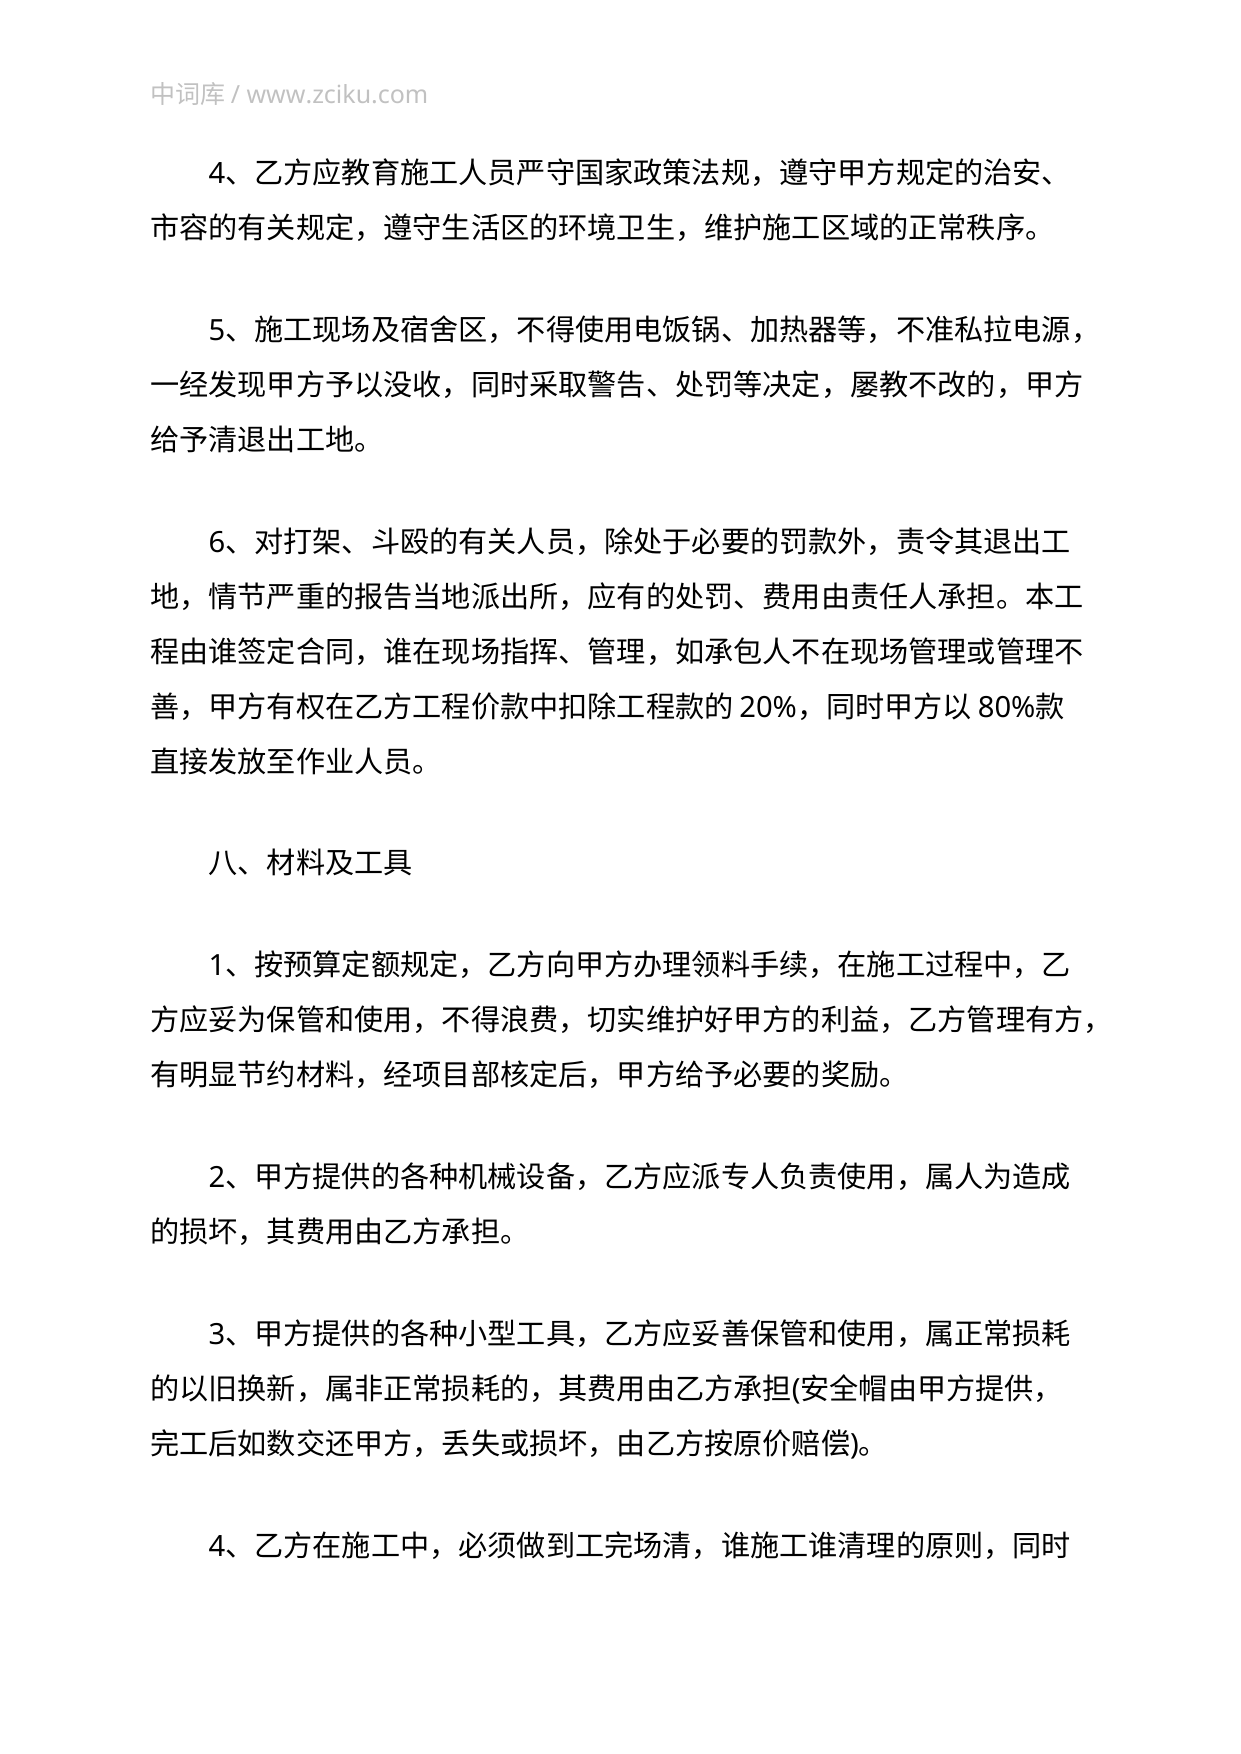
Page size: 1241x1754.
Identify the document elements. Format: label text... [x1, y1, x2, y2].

text 2、甲方提供的各种机械设备，乙方应派专人负责使用，属人为造成的损坏，其费用由乙方承担。 [150, 1153, 1090, 1251]
text 6、对打架、斗殴的有关人员，除处于必要的罚款外，责令其退出工地，情节严重的报告当地派出所，应有的处罚、费用由责任人承担。本工程由谁签定合同，谁在现场指挥、管理，如承包人不在现场管理或管理不善，甲方有权在乙方工程价款中扣除工程款的20%，同时甲方以80%款直接发放至作业人员。 [150, 518, 1090, 781]
text 3、甲方提供的各种小型工具，乙方应妥善保管和使用，属正常损耗的以旧换新，属非正常损耗的，其费用由乙方承担(安全帽由甲方提供，完工后如数交还甲方，丢失或损坏，由乙方按原价赔偿)。 [150, 1310, 1090, 1463]
text 5、施工现场及宿舍区，不得使用电饭锅、加热器等，不准私拉电源，一经发现甲方予以没收，同时采取警告、处罚等决定，屡教不改的，甲方给予清退出工地。 [150, 307, 1090, 459]
text 4、乙方应教育施工人员严守国家政策法规，遵守甲方规定的治安、市容的有关规定，遵守生活区的环境卫生，维护施工区域的正常秩序。 [150, 150, 1090, 247]
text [150, 1522, 1090, 1564]
text 1、按预算定额规定，乙方向甲方办理领料手续，在施工过程中，乙方应妥为保管和使用，不得浪费，切实维护好甲方的利益，乙方管理有方，有明显节约材料，经项目部核定后，甲方给予必要的奖励。 [150, 942, 1090, 1094]
text 八、材料及工具 [150, 840, 1090, 882]
